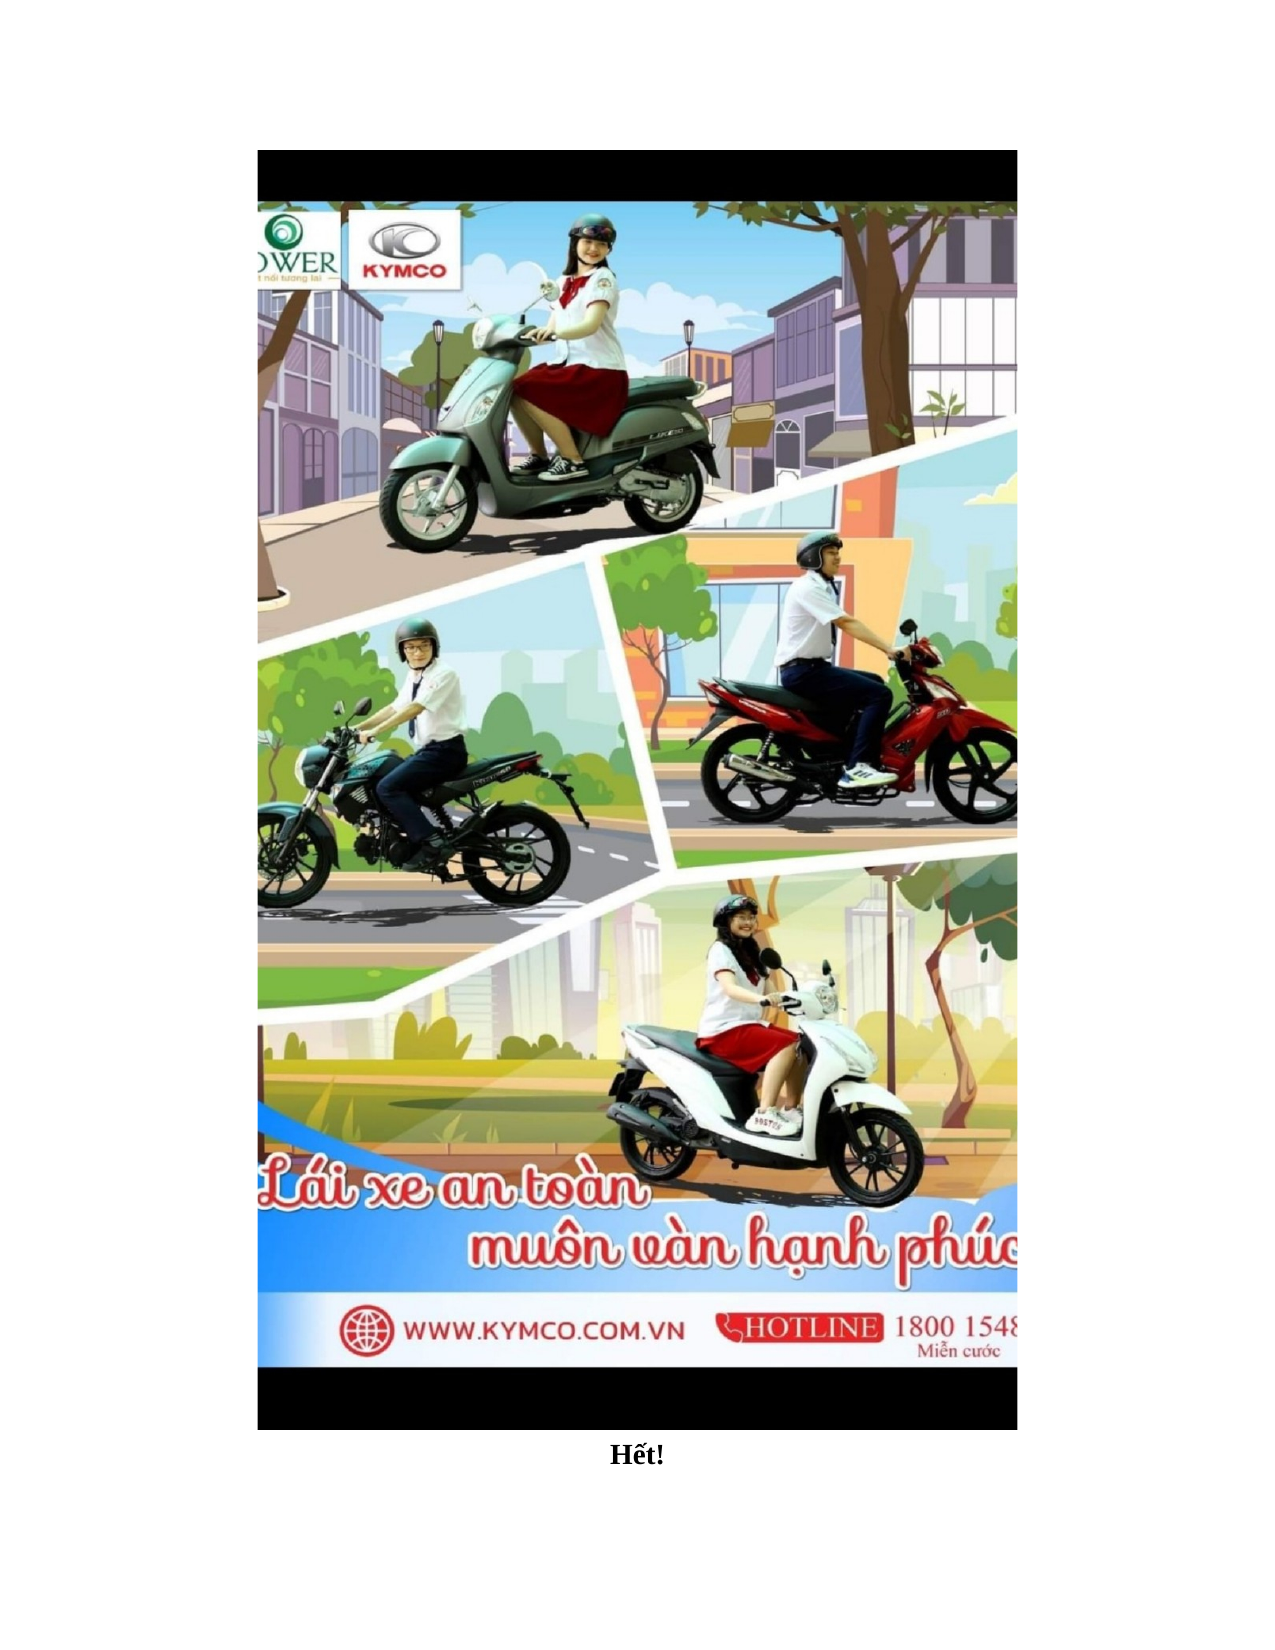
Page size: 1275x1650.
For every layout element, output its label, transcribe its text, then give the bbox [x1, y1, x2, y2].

picture [257, 150, 1018, 1430]
text Hết! [150, 1430, 1125, 1470]
